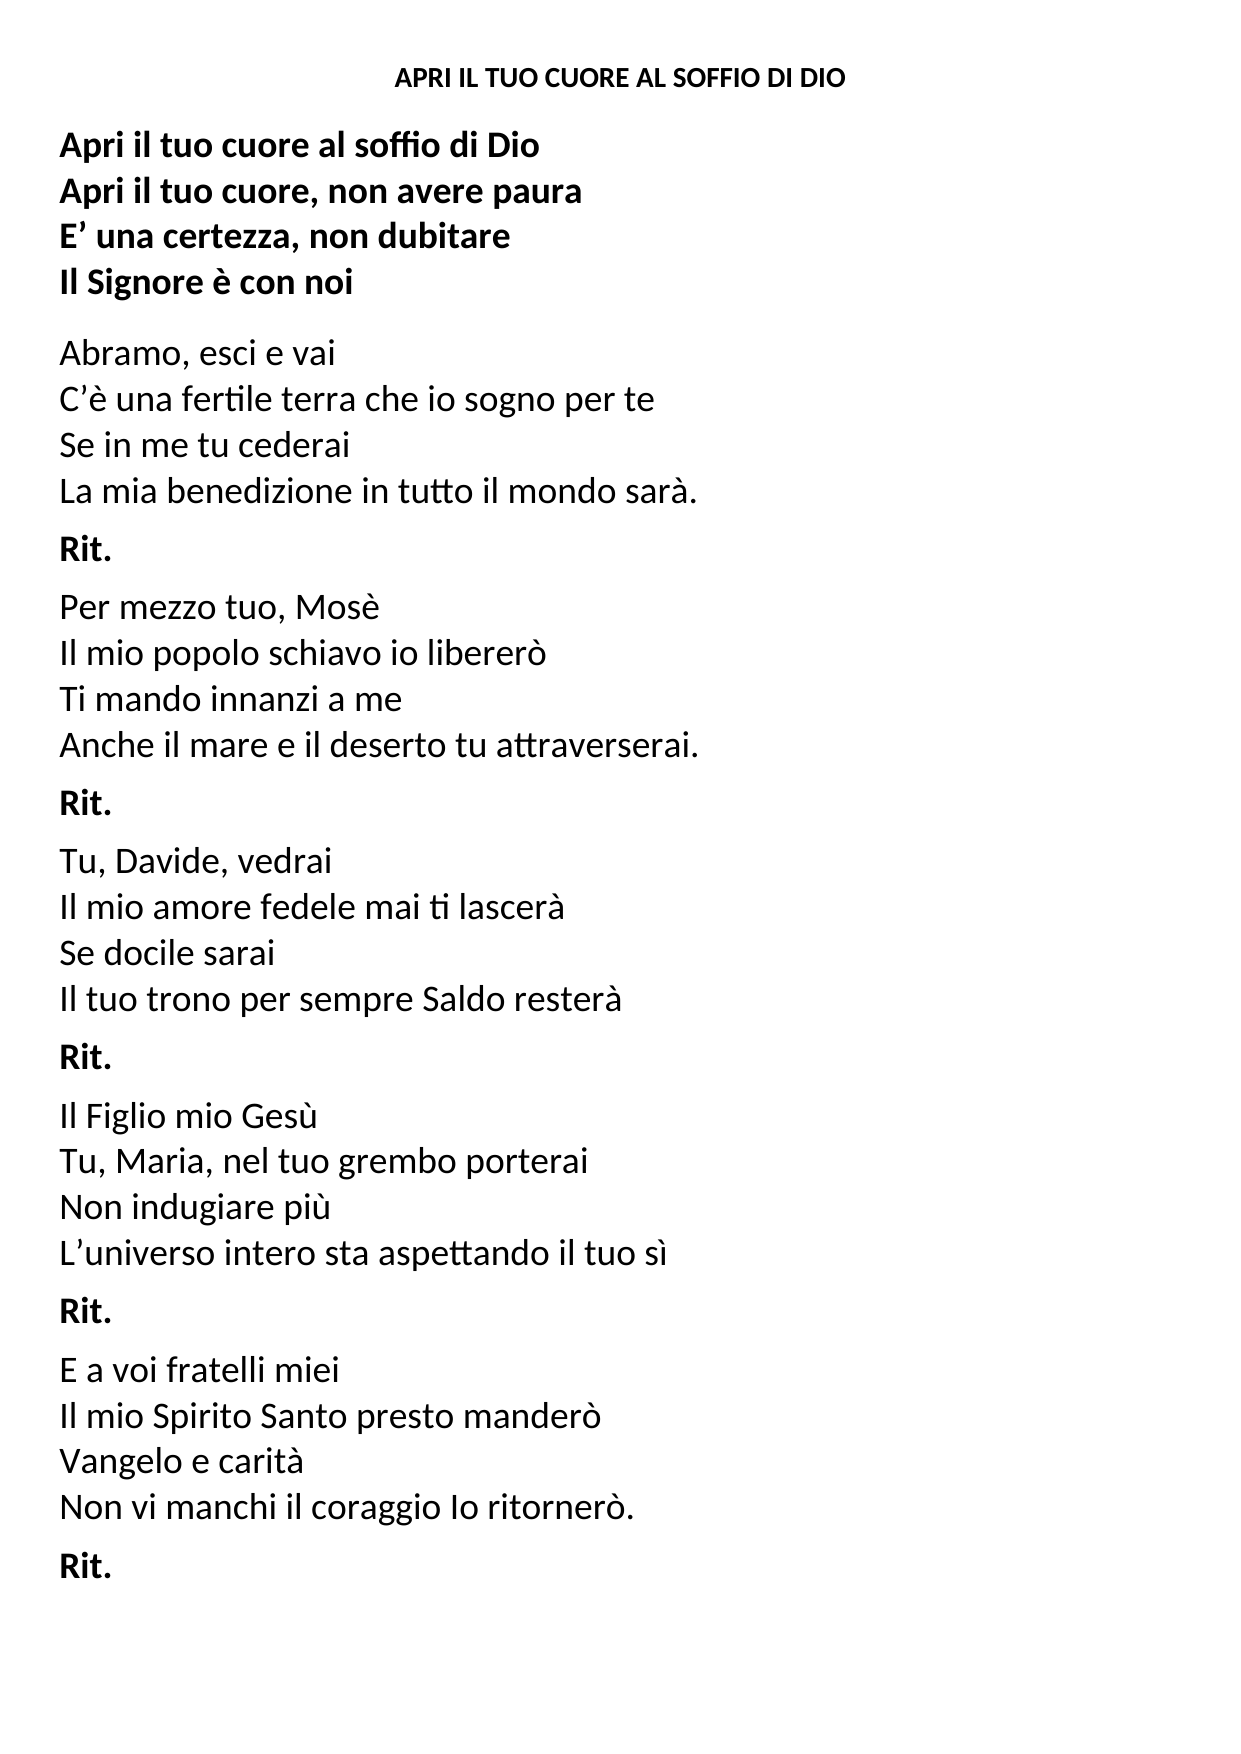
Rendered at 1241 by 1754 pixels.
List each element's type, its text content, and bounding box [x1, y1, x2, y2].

text Rit. [59, 525, 1181, 571]
text Ti mando innanzi a me [59, 675, 1181, 721]
text La mia benedizione in tutto il mondo sarà. [59, 467, 1181, 512]
text Per mezzo tuo, Mosè [59, 583, 1181, 629]
text Apri il tuo cuore, non avere paura [59, 167, 1181, 212]
text Non vi manchi il coraggio Io ritornerò. [59, 1483, 1181, 1529]
text Rit. [59, 1287, 1181, 1333]
text Vangelo e carità [59, 1437, 1181, 1483]
text Se in me tu cederai [59, 421, 1181, 467]
text Anche il mare e il deserto tu attraverserai. [59, 721, 1181, 767]
text APRI IL TUO CUORE AL SOFFIO DI DIO [59, 59, 1181, 95]
text Il Figlio mio Gesù [59, 1092, 1181, 1137]
text Rit. [59, 779, 1181, 825]
text Il mio amore fedele mai ti lascerà [59, 883, 1181, 929]
text Il Signore è con noi [59, 258, 1181, 304]
text Non indugiare più [59, 1183, 1181, 1229]
text Il mio Spirito Santo presto manderò [59, 1392, 1181, 1437]
text Il tuo trono per sempre Saldo resterà [59, 975, 1181, 1021]
text Se docile sarai [59, 929, 1181, 975]
text Il mio popolo schiavo io libererò [59, 629, 1181, 675]
text L’universo intero sta aspettando il tuo sì [59, 1229, 1181, 1275]
text E a voi fratelli miei [59, 1346, 1181, 1392]
text Apri il tuo cuore al soffio di Dio [59, 121, 1181, 167]
text Abramo, esci e vai [59, 329, 1181, 375]
text Tu, Maria, nel tuo grembo porterai [59, 1137, 1181, 1183]
text C’è una fertile terra che io sogno per te [59, 375, 1181, 421]
text E’ una certezza, non dubitare [59, 212, 1181, 258]
text Tu, Davide, vedrai [59, 837, 1181, 883]
text Rit. [59, 1033, 1181, 1079]
text Rit. [59, 1542, 1181, 1587]
